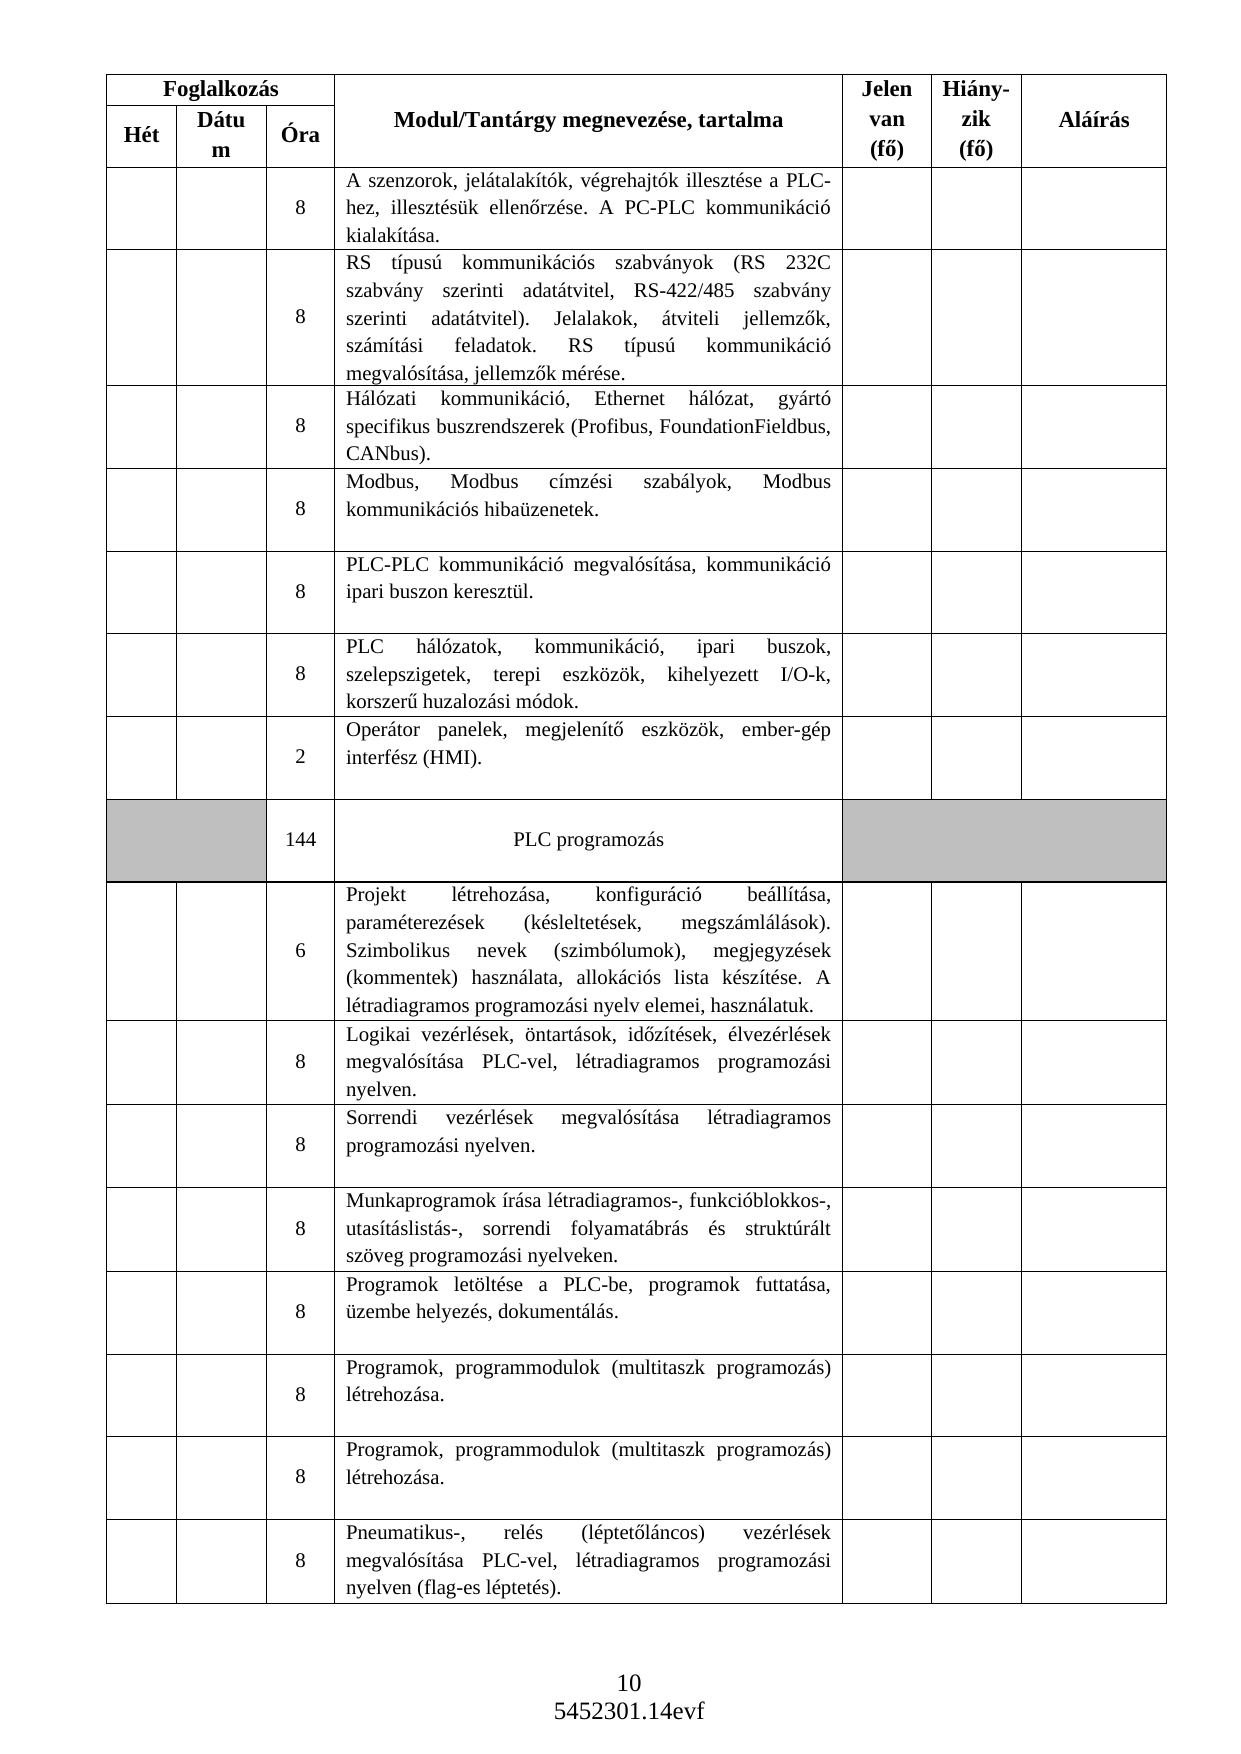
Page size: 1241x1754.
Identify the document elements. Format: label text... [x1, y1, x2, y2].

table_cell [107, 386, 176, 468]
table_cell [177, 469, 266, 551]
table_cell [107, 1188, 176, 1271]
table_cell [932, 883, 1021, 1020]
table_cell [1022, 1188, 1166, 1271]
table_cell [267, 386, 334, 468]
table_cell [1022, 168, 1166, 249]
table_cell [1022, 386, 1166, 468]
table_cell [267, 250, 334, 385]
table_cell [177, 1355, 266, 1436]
table_header Jelen van (fő) [843, 75, 931, 167]
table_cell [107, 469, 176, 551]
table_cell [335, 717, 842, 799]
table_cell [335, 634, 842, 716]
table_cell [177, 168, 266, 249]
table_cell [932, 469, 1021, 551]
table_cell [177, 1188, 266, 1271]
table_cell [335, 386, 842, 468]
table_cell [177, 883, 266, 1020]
table_header Modul/Tantárgy megnevezése, tartalma [335, 75, 842, 167]
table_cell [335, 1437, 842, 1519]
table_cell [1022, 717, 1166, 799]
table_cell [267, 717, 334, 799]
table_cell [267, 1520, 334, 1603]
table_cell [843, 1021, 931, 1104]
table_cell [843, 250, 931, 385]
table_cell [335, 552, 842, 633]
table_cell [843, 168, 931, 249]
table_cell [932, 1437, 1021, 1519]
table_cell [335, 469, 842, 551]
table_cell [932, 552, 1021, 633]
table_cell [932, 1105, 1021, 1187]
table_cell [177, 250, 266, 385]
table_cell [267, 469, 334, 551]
table_cell Dátum [177, 106, 266, 167]
table_header Hiány- zik (fő) [932, 75, 1021, 167]
table_header Aláírás [1022, 75, 1166, 167]
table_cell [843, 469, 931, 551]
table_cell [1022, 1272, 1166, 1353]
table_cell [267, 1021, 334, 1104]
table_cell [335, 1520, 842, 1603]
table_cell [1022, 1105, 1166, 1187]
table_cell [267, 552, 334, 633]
table_header Foglalkozás [107, 75, 334, 105]
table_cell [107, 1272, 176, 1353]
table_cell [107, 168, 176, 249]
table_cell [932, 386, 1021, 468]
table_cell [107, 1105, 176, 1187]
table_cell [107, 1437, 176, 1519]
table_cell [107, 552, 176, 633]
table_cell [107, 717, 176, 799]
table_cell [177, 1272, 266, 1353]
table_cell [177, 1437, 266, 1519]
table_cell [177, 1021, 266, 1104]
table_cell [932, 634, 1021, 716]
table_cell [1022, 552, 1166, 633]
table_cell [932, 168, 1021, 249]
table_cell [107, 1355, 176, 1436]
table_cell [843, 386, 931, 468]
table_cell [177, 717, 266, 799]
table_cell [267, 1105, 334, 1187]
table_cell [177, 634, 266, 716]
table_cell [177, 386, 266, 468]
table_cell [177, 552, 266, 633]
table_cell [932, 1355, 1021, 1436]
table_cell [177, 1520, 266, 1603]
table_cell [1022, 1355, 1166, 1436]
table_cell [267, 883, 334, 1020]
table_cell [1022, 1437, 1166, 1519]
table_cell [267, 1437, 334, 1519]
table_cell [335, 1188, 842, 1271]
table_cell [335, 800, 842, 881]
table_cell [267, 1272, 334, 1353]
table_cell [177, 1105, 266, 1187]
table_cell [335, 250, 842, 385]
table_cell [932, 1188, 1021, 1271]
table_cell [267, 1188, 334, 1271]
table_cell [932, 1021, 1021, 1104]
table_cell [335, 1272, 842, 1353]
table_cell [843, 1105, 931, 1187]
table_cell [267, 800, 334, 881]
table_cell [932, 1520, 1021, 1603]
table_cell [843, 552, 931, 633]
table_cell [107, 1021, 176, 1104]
table_cell Óra [267, 106, 334, 167]
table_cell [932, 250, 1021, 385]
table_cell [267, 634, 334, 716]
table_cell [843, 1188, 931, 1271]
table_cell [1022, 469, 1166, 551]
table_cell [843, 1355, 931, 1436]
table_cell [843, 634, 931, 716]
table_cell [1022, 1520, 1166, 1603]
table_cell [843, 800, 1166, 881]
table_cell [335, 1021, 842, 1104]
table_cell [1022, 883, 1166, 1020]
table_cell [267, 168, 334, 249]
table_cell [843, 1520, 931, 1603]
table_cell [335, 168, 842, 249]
table_cell Hét [107, 106, 176, 167]
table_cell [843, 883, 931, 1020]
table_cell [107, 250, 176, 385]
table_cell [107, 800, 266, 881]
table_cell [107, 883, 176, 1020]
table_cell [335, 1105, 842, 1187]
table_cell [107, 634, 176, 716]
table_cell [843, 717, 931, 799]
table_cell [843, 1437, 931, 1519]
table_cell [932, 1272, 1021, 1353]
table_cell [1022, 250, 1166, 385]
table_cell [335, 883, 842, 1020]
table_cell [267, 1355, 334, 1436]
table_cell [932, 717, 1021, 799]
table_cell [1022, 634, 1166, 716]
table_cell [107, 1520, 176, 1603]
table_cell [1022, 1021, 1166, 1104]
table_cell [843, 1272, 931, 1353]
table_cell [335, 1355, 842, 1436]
